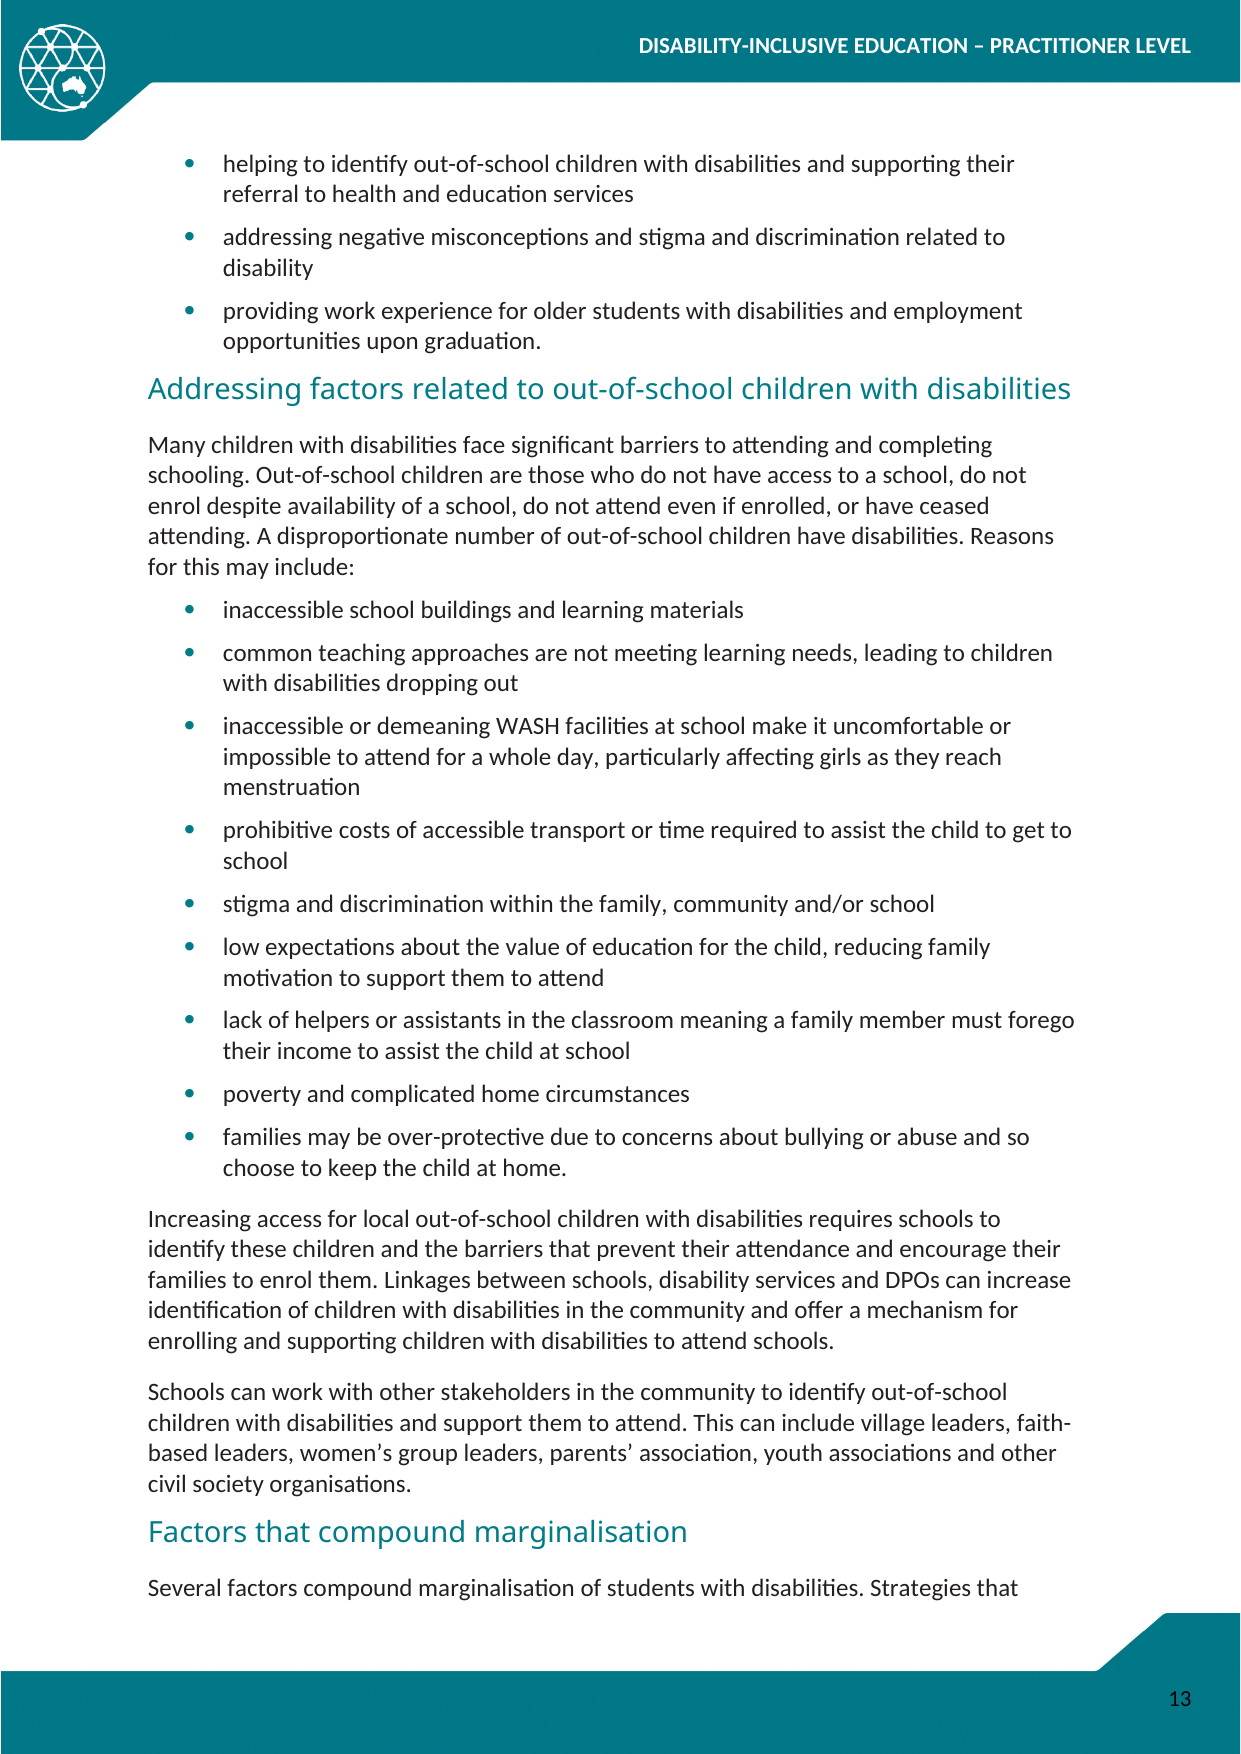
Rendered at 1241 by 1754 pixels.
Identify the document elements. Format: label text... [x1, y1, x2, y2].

list low expectations about the value of education for the child, reducing family motivation to support them to attend [185, 931, 1092, 992]
picture [1, 0, 1241, 1754]
text Many children with disabilities face significant barriers to attending and completing schooling. Out-of-school children are those who do not have access to a school, do not enrol despite availability of a school, do not attend even if enrolled, or have ceased attending. A disproportionate number of out-of-school children have disabilities. Reasons for this may include: [148, 429, 1074, 581]
subtitle Factors that compound marginalisation [148, 1511, 1092, 1551]
text Increasing access for local out-of-school children with disabilities requires schools to identify these children and the barriers that prevent their attendance and encourage their families to enrol them. Linkages between schools, disability services and DPOs can increase identification of children with disabilities in the community and offer a mechanism for enrolling and supporting children with disabilities to attend schools. [148, 1203, 1074, 1356]
list helping to identify out-of-school children with disabilities and supporting their referral to health and education services [185, 148, 1092, 209]
list inaccessible school buildings and learning materials [185, 594, 1092, 624]
list stigma and discrimination within the family, community and/or school [185, 888, 1092, 919]
list inaccessible or demeaning WASH facilities at school make it uncomfortable or impossible to attend for a whole day, particularly affecting girls as they reach menstruation [185, 711, 1092, 802]
subtitle Addressing factors related to out-of-school children with disabilities [148, 368, 1092, 408]
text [148, 1572, 1074, 1602]
list providing work experience for older students with disabilities and employment opportunities upon graduation. [185, 295, 1092, 356]
list families may be over-protective due to concerns about bullying or abuse and so choose to keep the child at home. [185, 1121, 1092, 1182]
text Schools can work with other stakeholders in the community to identify out-of-school children with disabilities and support them to attend. This can include village leaders, faith- based leaders, women’s group leaders, parents’ association, youth associations and other civil society organisations. [148, 1377, 1074, 1499]
list poverty and complicated home circumstances [185, 1078, 1092, 1109]
list prohibitive costs of accessible transport or time required to assist the child to get to school [185, 814, 1092, 876]
list common teaching approaches are not meeting learning needs, leading to children with disabilities dropping out [185, 637, 1092, 698]
list lack of helpers or assistants in the classroom meaning a family member must forego their income to assist the child at school [185, 1005, 1092, 1066]
list addressing negative misconceptions and stigma and discrimination related to disability [185, 221, 1092, 282]
